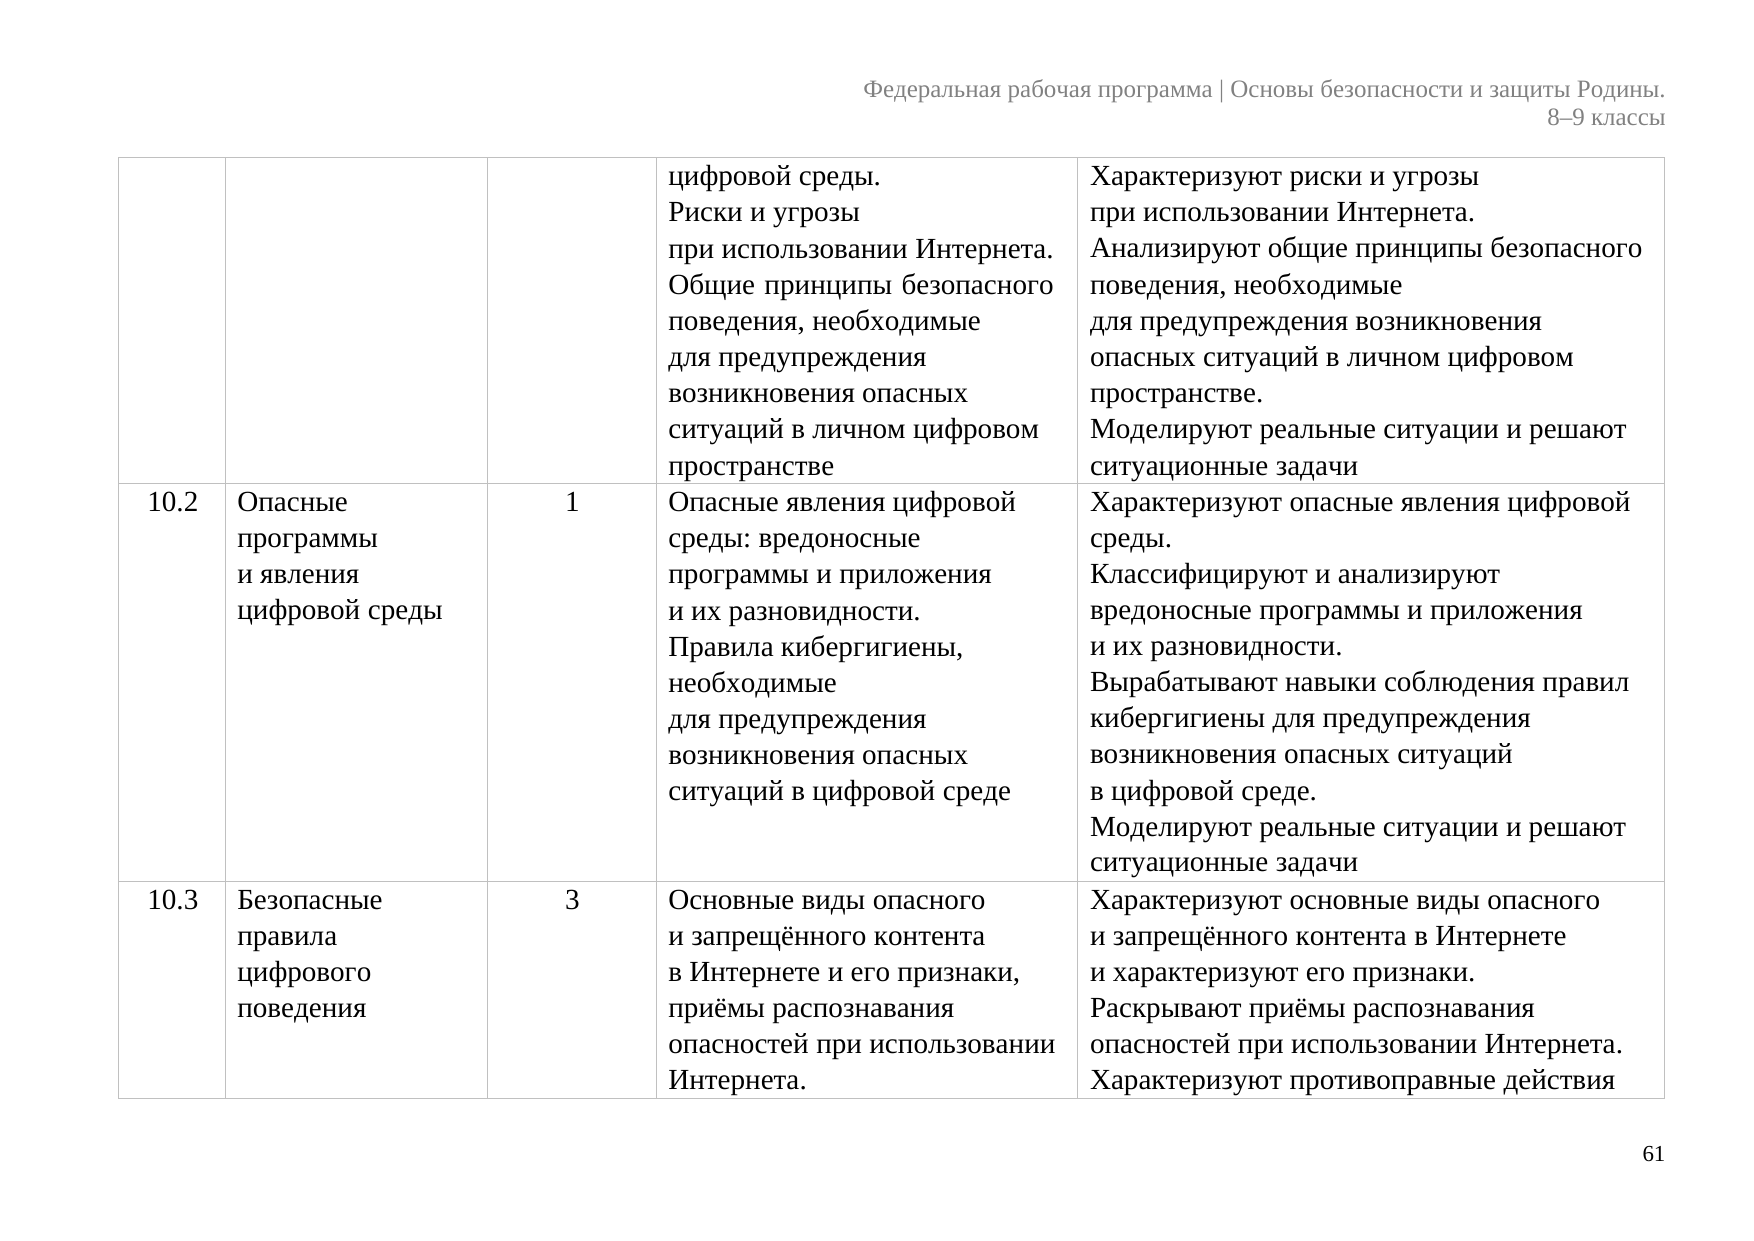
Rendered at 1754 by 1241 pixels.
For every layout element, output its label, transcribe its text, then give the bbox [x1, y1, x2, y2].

table_header [488, 158, 656, 483]
table_header [226, 158, 487, 483]
table_cell 3 [488, 882, 656, 1098]
table_cell Основные виды опасного и запрещённого контента в Интернете и его признаки, приёмы распознавания опасностей при использовании Интернета. [657, 882, 1077, 1098]
table_cell Безопасные правила цифрового поведения [226, 882, 487, 1098]
table_header [119, 158, 225, 483]
table_cell 1 [488, 484, 656, 881]
table_cell Характеризуют основные виды опасного и запрещённого контента в Интернете и характеризуют его признаки. Раскрывают приёмы распознавания опасностей при использовании Интернета. Характеризуют противоправные действия [1078, 882, 1664, 1098]
table_cell Характеризуют опасные явления цифровой среды. Классифицируют и анализируют вредоносные программы и приложения и их разновидности. Вырабатывают навыки соблюдения правил кибергигиены для предупреждения возникновения опасных ситуаций в цифровой среде. Моделируют реальные ситуации и решают ситуационные задачи [1078, 484, 1664, 881]
table_header цифровой среды. Риски и угрозы при использовании Интернета. Общие принципы безопасного поведения, необходимые для предупреждения возникновения опасных ситуаций в личном цифровом пространстве [657, 158, 1077, 483]
table_header Характеризуют риски и угрозы при использовании Интернета. Анализируют общие принципы безопасного поведения, необходимые для предупреждения возникновения опасных ситуаций в личном цифровом пространстве. Моделируют реальные ситуации и решают ситуационные задачи [1078, 158, 1664, 483]
table_cell Опасные программы и явления цифровой среды [226, 484, 487, 881]
table_cell 10.2 [119, 484, 225, 881]
table_cell Опасные явления цифровой среды: вредоносные программы и приложения и их разновидности. Правила кибергигиены, необходимые для предупреждения возникновения опасных ситуаций в цифровой среде [657, 484, 1077, 881]
table_cell 10.3 [119, 882, 225, 1098]
